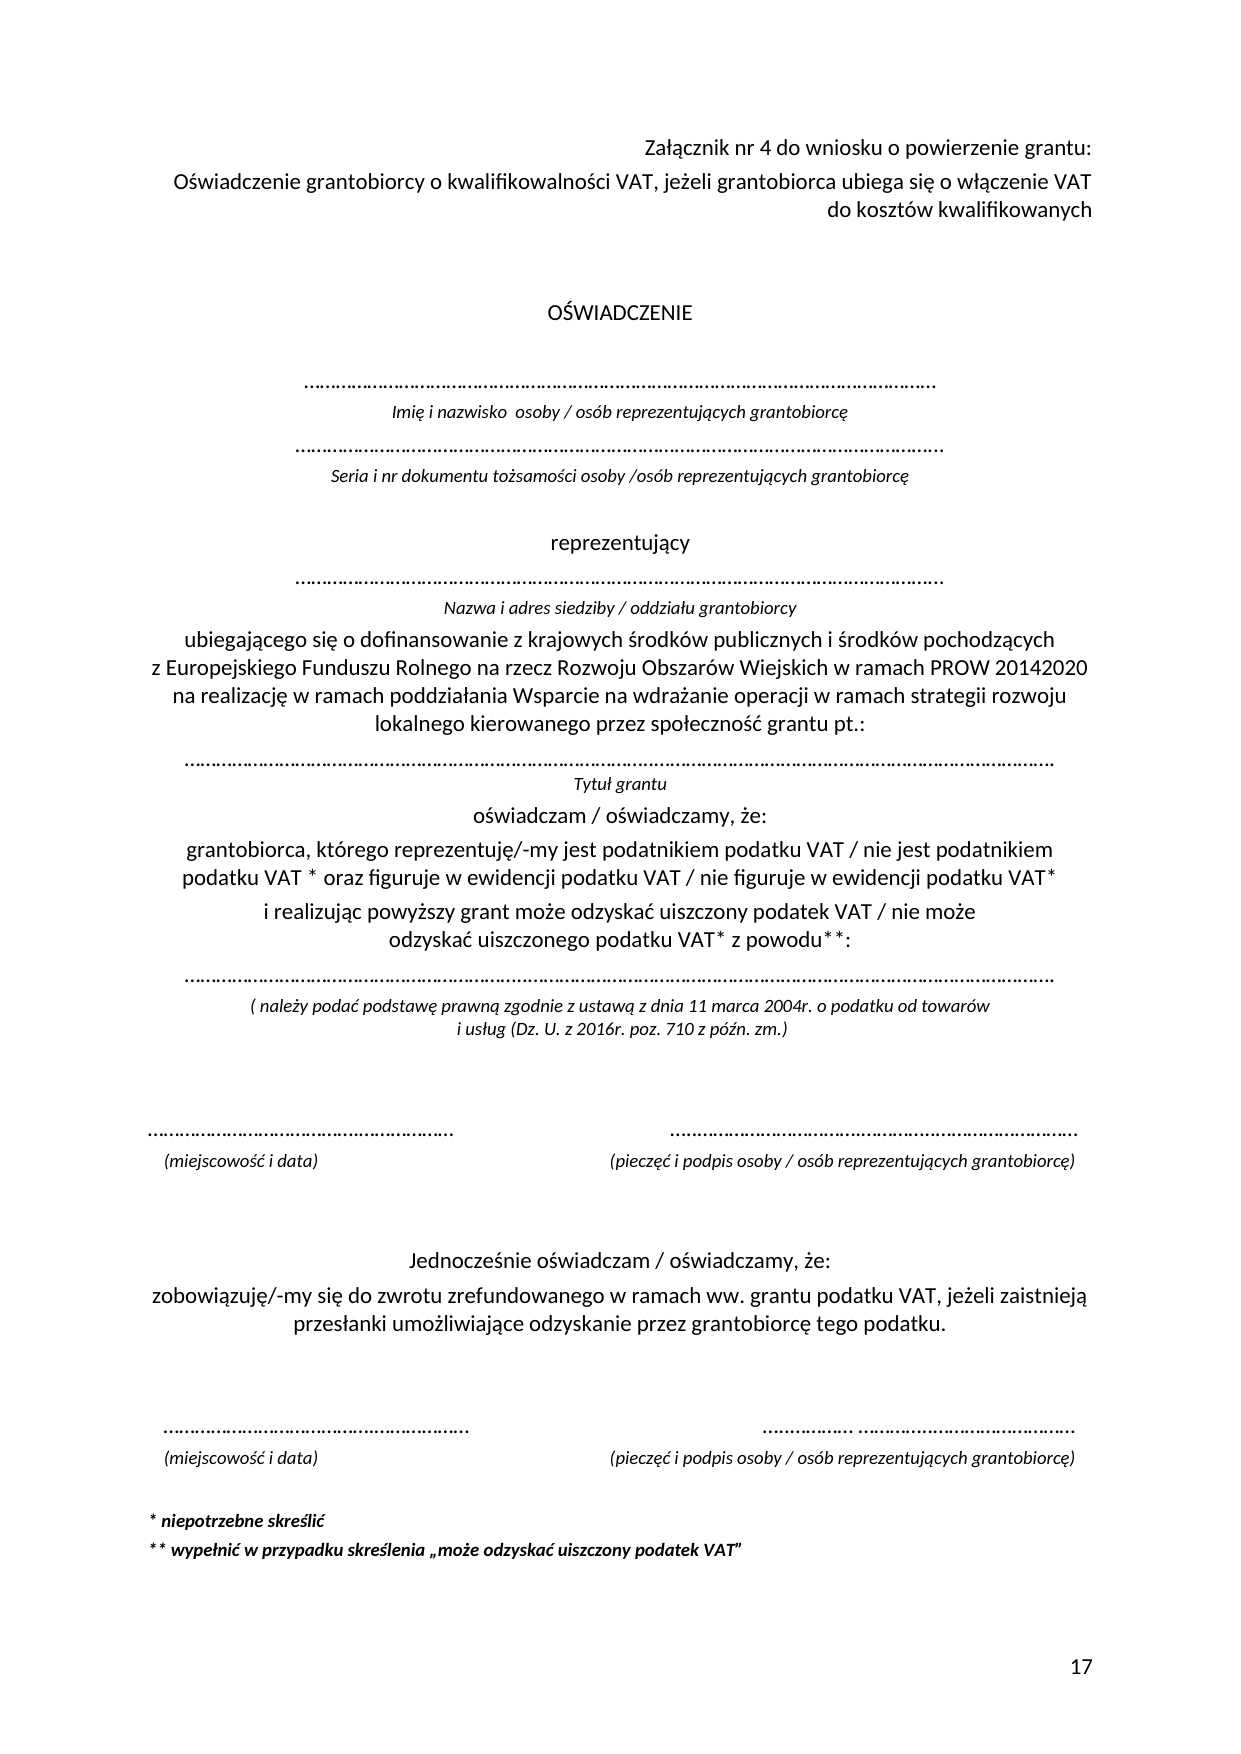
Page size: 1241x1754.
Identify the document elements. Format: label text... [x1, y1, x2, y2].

text …………………………………………………………………………………………………………... [148, 430, 1092, 458]
text ………………………………………………………………………………………………………… [148, 366, 1092, 394]
text ……………………………………………………………………………..…………………………………………………………………. Tytuł grantu [148, 744, 1092, 794]
text Załącznik nr 4 do wniosku o powierzenie grantu: [148, 133, 1092, 161]
text oświadczam / oświadczamy, że: [148, 801, 1092, 829]
text OŚWIADCZENIE [148, 298, 1092, 326]
text grantobiorca, którego reprezentuję/-my jest podatnikiem podatku VAT / nie jest podatnikiem podatku VAT * oraz figuruje w ewidencji podatku VAT / nie figuruje w ewidencji podatku VAT* [148, 835, 1092, 891]
text reprezentujący [148, 528, 1092, 556]
text ………………………………………………………..………………………………………………………………………………………. [148, 960, 1092, 988]
text (miejscowość i data) (pieczęć i podpis osoby / osób reprezentujących grantobiorcę) [148, 1446, 1092, 1469]
text ( należy podać podstawę prawną zgodnie z ustawą z dnia 11 marca 2004r. o podatku od towarów i usług (Dz. U. z 2016r. poz. 710 z późn. zm.) [148, 994, 1092, 1040]
text (miejscowość i data) (pieczęć i podpis osoby / osób reprezentujących grantobiorcę) [148, 1149, 1092, 1172]
text zobowiązuję/-my się do zwrotu zrefundowanego w ramach ww. grantu podatku VAT, jeżeli zaistnieją przesłanki umożliwiające odzyskanie przez grantobiorcę tego podatku. [148, 1281, 1092, 1337]
text Jednocześnie oświadczam / oświadczamy, że: [148, 1247, 1092, 1274]
text Nazwa i adres siedziby / oddziału grantobiorcy [148, 596, 1092, 619]
text Seria i nr dokumentu tożsamości osoby /osób reprezentujących grantobiorcę [148, 464, 1092, 487]
text ………………………………….……………… …..………… …………..……………………… [148, 1412, 1092, 1440]
text ubiegającego się o dofinansowanie z krajowych środków publicznych i środków pochodzących z Europejskiego Funduszu Rolnego na rzecz Rozwoju Obszarów Wiejskich w ramach PROW 20142020 na realizację w ramach poddziałania Wsparcie na wdrażanie operacji w ramach strategii rozwoju lokalnego kierowanego przez społeczność grantu pt.: [148, 625, 1092, 737]
text Oświadczenie grantobiorcy o kwalifikowalności VAT, jeżeli grantobiorca ubiega się o włączenie VAT do kosztów kwalifikowanych [148, 167, 1092, 223]
text ………………………………….……………… …..………………………….…………..……………………… [148, 1114, 1092, 1143]
text ** wypełnić w przypadku skreślenia „może odzyskać uiszczony podatek VAT” [148, 1538, 1092, 1561]
text i realizując powyższy grant może odzyskać uiszczony podatek VAT / nie może odzyskać uiszczonego podatku VAT* z powodu**: [148, 897, 1092, 953]
text Imię i nazwisko osoby / osób reprezentujących grantobiorcę [148, 401, 1092, 424]
text * niepotrzebne skreślić [148, 1509, 1092, 1532]
text …………………………………………………………………………………………………………... [148, 562, 1092, 590]
